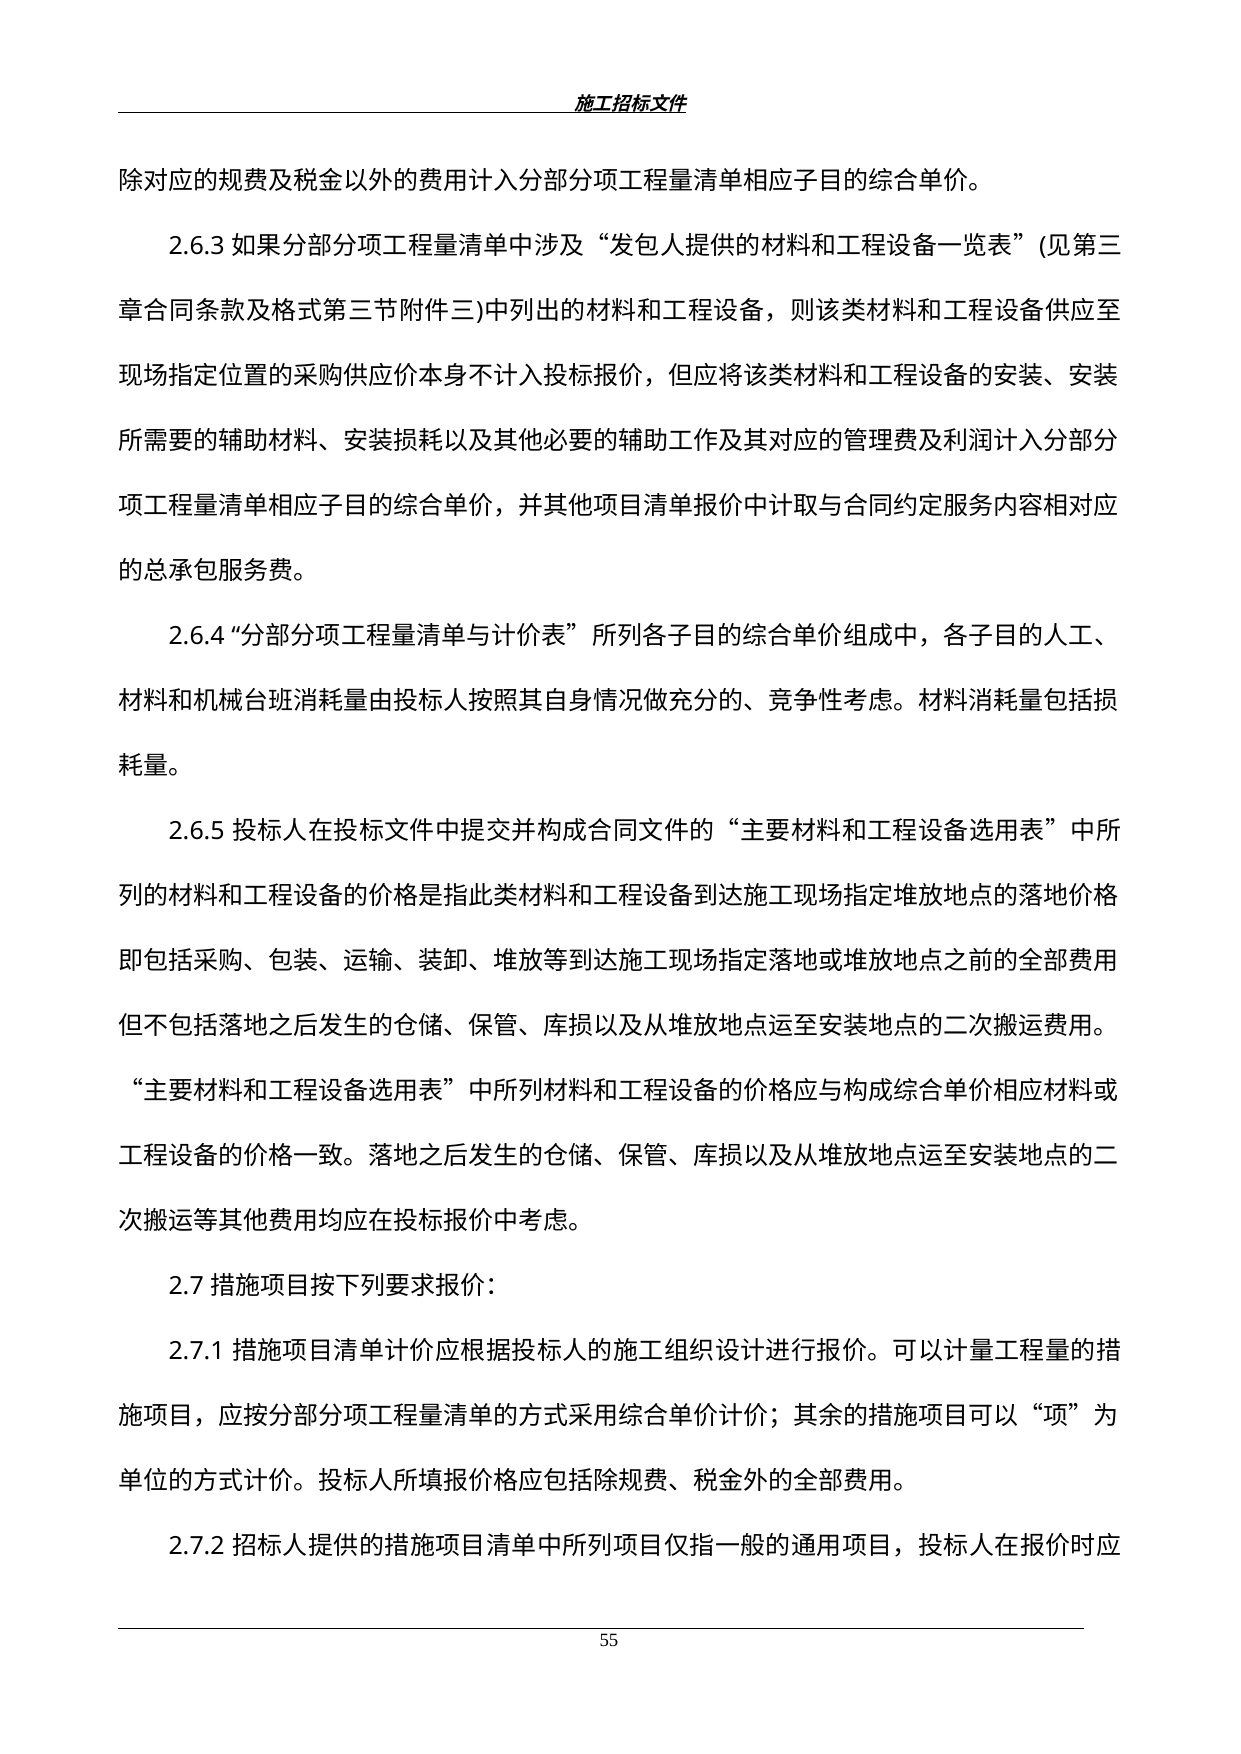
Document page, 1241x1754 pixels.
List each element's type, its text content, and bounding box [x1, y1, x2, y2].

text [118, 146, 1122, 211]
text 2.6.5 投标人在投标文件中提交并构成合同文件的“主要材料和工程设备选用表”中所列的材料和工程设备的价格是指此类材料和工程设备到达施工现场指定堆放地点的落地价格，即包括采购、包装、运输、装卸、堆放等到达施工现场指定落地或堆放地点之前的全部费用，但不包括落地之后发生的仓储、保管、库损以及从堆放地点运至安装地点的二次搬运费用。“主要材料和工程设备选用表”中所列材料和工程设备的价格应与构成综合单价相应材料或工程设备的价格一致。落地之后发生的仓储、保管、库损以及从堆放地点运至安装地点的二次搬运等其他费用均应在投标报价中考虑。 [118, 796, 1122, 1251]
text 2.6.4 “分部分项工程量清单与计价表”所列各子目的综合单价组成中，各子目的人工、材料和机械台班消耗量由投标人按照其自身情况做充分的、竞争性考虑。材料消耗量包括损耗量。 [118, 601, 1122, 796]
text 2.6.3 如果分部分项工程量清单中涉及“发包人提供的材料和工程设备一览表”(见第三章合同条款及格式第三节附件三)中列出的材料和工程设备，则该类材料和工程设备供应至现场指定位置的采购供应价本身不计入投标报价，但应将该类材料和工程设备的安装、安装所需要的辅助材料、安装损耗以及其他必要的辅助工作及其对应的管理费及利润计入分部分项工程量清单相应子目的综合单价，并其他项目清单报价中计取与合同约定服务内容相对应的总承包服务费。 [118, 211, 1122, 601]
text 2.7.1 措施项目清单计价应根据投标人的施工组织设计进行报价。可以计量工程量的措施项目，应按分部分项工程量清单的方式采用综合单价计价；其余的措施项目可以“项”为单位的方式计价。投标人所填报价格应包括除规费、税金外的全部费用。 [118, 1316, 1122, 1511]
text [118, 1511, 1122, 1576]
text 2.7 措施项目按下列要求报价： [118, 1251, 1122, 1316]
